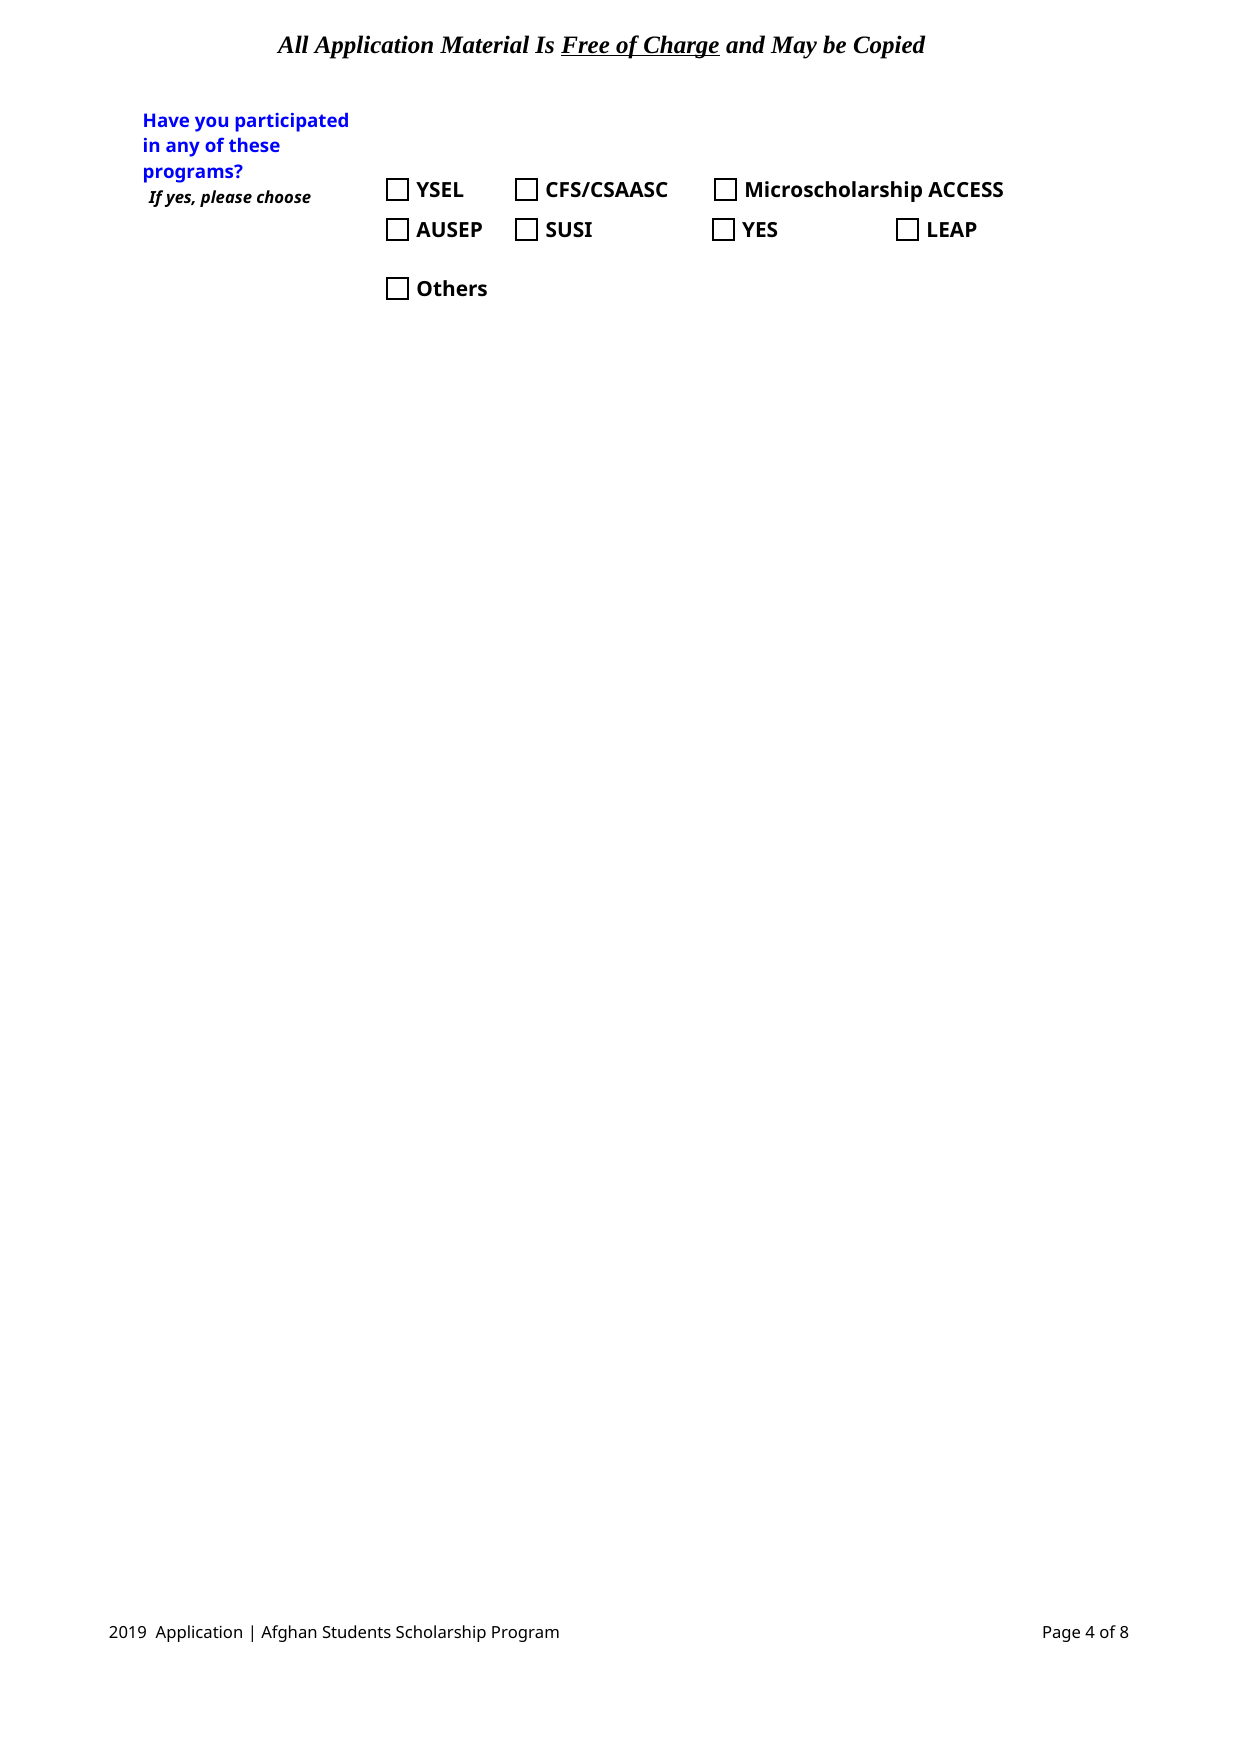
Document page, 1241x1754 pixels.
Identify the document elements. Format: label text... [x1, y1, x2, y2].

table_cell [374, 75, 1125, 209]
table_cell Have you participated in any of these programs? (If yes, please choose [131, 75, 373, 209]
